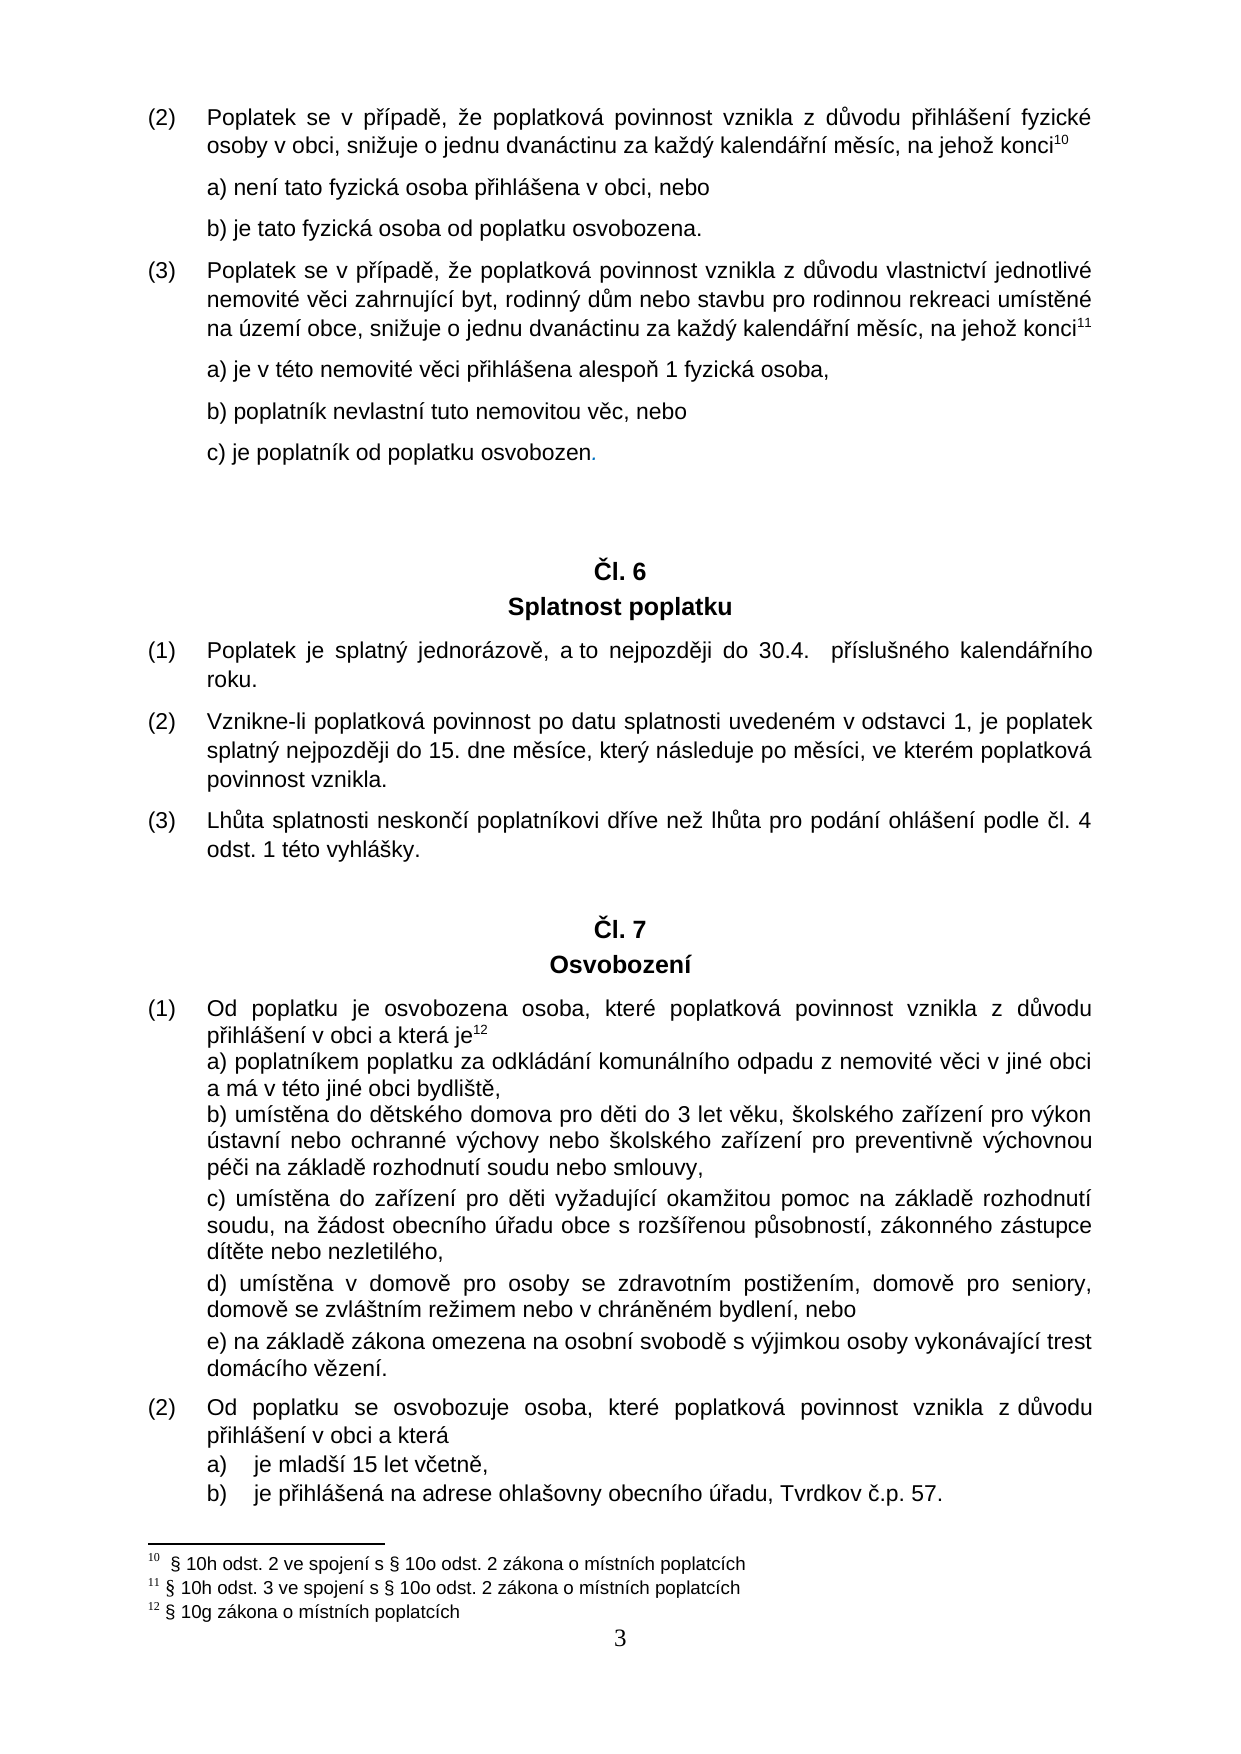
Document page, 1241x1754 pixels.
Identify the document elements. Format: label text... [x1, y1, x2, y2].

list je mladší 15 let včetně, [207, 1451, 1093, 1478]
text a) poplatníkem poplatku za odkládání komunálního odpadu z nemovité věci v jiné obci a má v této jiné obci bydliště, [207, 1048, 1093, 1101]
text Splatnost poplatku [148, 592, 1093, 621]
list Poplatek je splatný jednorázově, a to nejpozději do 30.4. příslušného kalendářního roku. [148, 637, 1093, 693]
text b) je tato fyzická osoba od poplatku osvobozena. [207, 215, 1093, 242]
text a) je v této nemovité věci přihlášena alespoň 1 fyzická osoba, [207, 356, 1093, 382]
text c) je poplatník od poplatku osvobozen. [207, 439, 1093, 465]
text Osvobození [148, 950, 1093, 979]
text b) umístěna do dětského domova pro děti do 3 let věku, školského zařízení pro výkon ústavní nebo ochranné výchovy nebo školského zařízení pro preventivně výchovnou péči na základě rozhodnutí soudu nebo smlouvy, [207, 1101, 1093, 1180]
text d) umístěna v domově pro osoby se zdravotním postižením, domově pro seniory, domově se zvláštním režimem nebo v chráněném bydlení, nebo [207, 1270, 1093, 1323]
text b) poplatník nevlastní tuto nemovitou věc, nebo [207, 398, 1093, 424]
list Vznikne-li poplatková povinnost po datu splatnosti uvedeném v odstavci 1, je poplatek splatný nejpozději do 15. dne měsíce, který následuje po měsíci, ve kterém poplatková povinnost vznikla. [148, 708, 1093, 792]
text Čl. 7 [148, 915, 1093, 944]
text a) není tato fyzická osoba přihlášena v obci, nebo [207, 174, 1093, 200]
text Čl. 6 [148, 557, 1093, 586]
list Poplatek se v případě, že poplatková povinnost vznikla z důvodu vlastnictví jednotlivé nemovité věci zahrnující byt, rodinný dům nebo stavbu pro rodinnou rekreaci umístěné na území obce, snižuje o jednu dvanáctinu za každý kalendářní měsíc, na jehož konci [148, 257, 1093, 341]
list je přihlášená na adrese ohlašovny obecního úřadu, Tvrdkov č.p. 57. [207, 1480, 1093, 1507]
list Poplatek se v případě, že poplatková povinnost vznikla z důvodu přihlášení fyzické osoby v obci, snižuje o jednu dvanáctinu za každý kalendářní měsíc, na jehož konci [148, 103, 1093, 159]
list Lhůta splatnosti neskončí poplatníkovi dříve než lhůta pro podání ohlášení podle čl. 4 odst. 1 této vyhlášky. [148, 807, 1093, 862]
text c) umístěna do zařízení pro děti vyžadující okamžitou pomoc na základě rozhodnutí soudu, na žádost obecního úřadu obce s rozšířenou působností, zákonného zástupce dítěte nebo nezletilého, [207, 1185, 1093, 1264]
text e) na základě zákona omezena na osobní svobodě s výjimkou osoby vykonávající trest domácího vězení. [207, 1328, 1093, 1381]
list Od poplatku je osvobozena osoba, které poplatková povinnost vznikla z důvodu přihlášení v obci a která je [148, 995, 1093, 1048]
list Od poplatku se osvobozuje osoba, které poplatková povinnost vznikla z důvodu přihlášení v obci a která [148, 1393, 1093, 1449]
